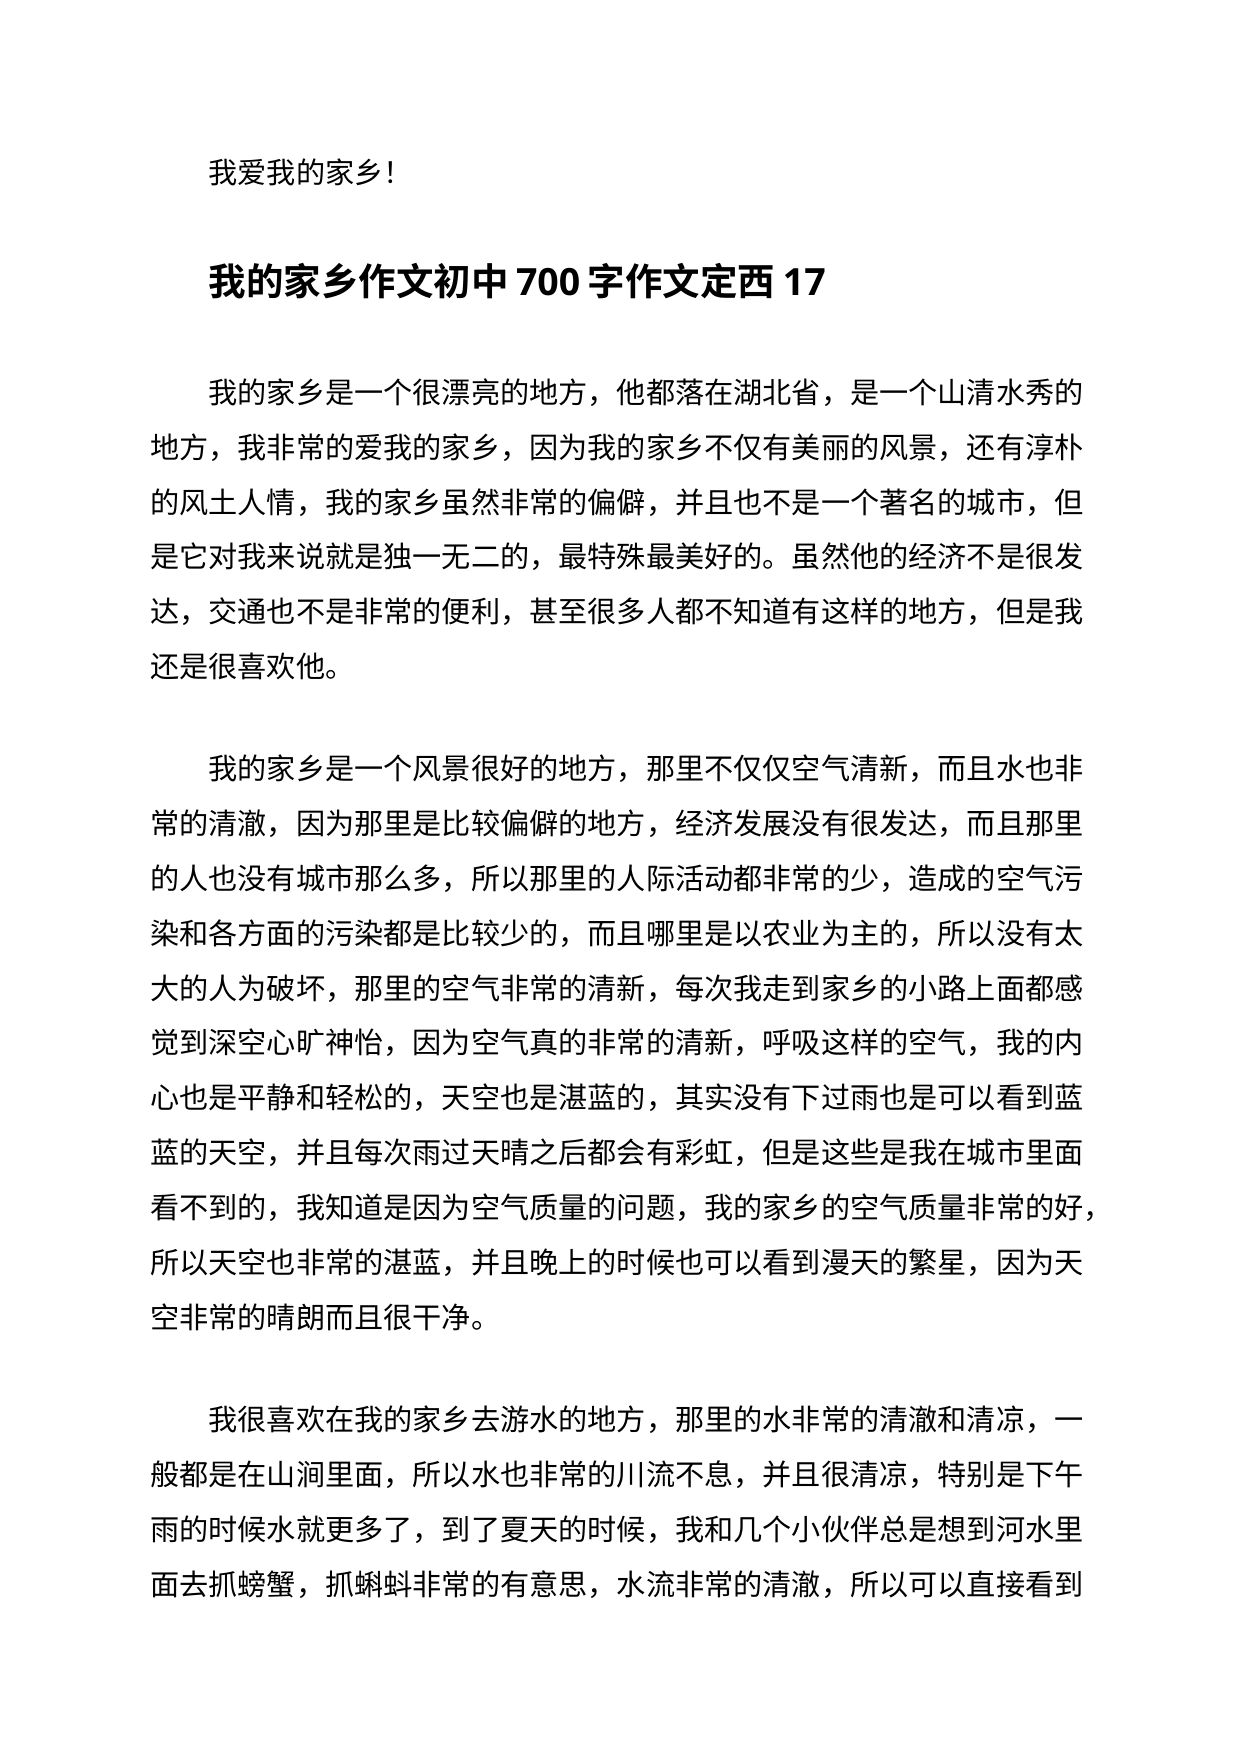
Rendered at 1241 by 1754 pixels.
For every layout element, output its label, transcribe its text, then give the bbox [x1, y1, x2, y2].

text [150, 1396, 1090, 1603]
text 我的家乡是一个很漂亮的地方，他都落在湖北省，是一个山清水秀的地方，我非常的爱我的家乡，因为我的家乡不仅有美丽的风景，还有淳朴的风土人情，我的家乡虽然非常的偏僻，并且也不是一个著名的城市，但是它对我来说就是独一无二的，最特殊最美好的。虽然他的经济不是很发达，交通也不是非常的便利，甚至很多人都不知道有这样的地方，但是我还是很喜欢他。 [150, 369, 1090, 686]
text 我的家乡作文初中700字作文定西17 [150, 252, 1090, 306]
text 我的家乡是一个风景很好的地方，那里不仅仅空气清新，而且水也非常的清澈，因为那里是比较偏僻的地方，经济发展没有很发达，而且那里的人也没有城市那么多，所以那里的人际活动都非常的少，造成的空气污染和各方面的污染都是比较少的，而且哪里是以农业为主的，所以没有太大的人为破坏，那里的空气非常的清新，每次我走到家乡的小路上面都感觉到深空心旷神怡，因为空气真的非常的清新，呼吸这样的空气，我的内心也是平静和轻松的，天空也是湛蓝的，其实没有下过雨也是可以看到蓝蓝的天空，并且每次雨过天晴之后都会有彩虹，但是这些是我在城市里面看不到的，我知道是因为空气质量的问题，我的家乡的空气质量非常的好，所以天空也非常的湛蓝，并且晚上的时候也可以看到漫天的繁星，因为天空非常的晴朗而且很干净。 [150, 746, 1090, 1337]
text 我爱我的家乡！ [150, 150, 1090, 192]
